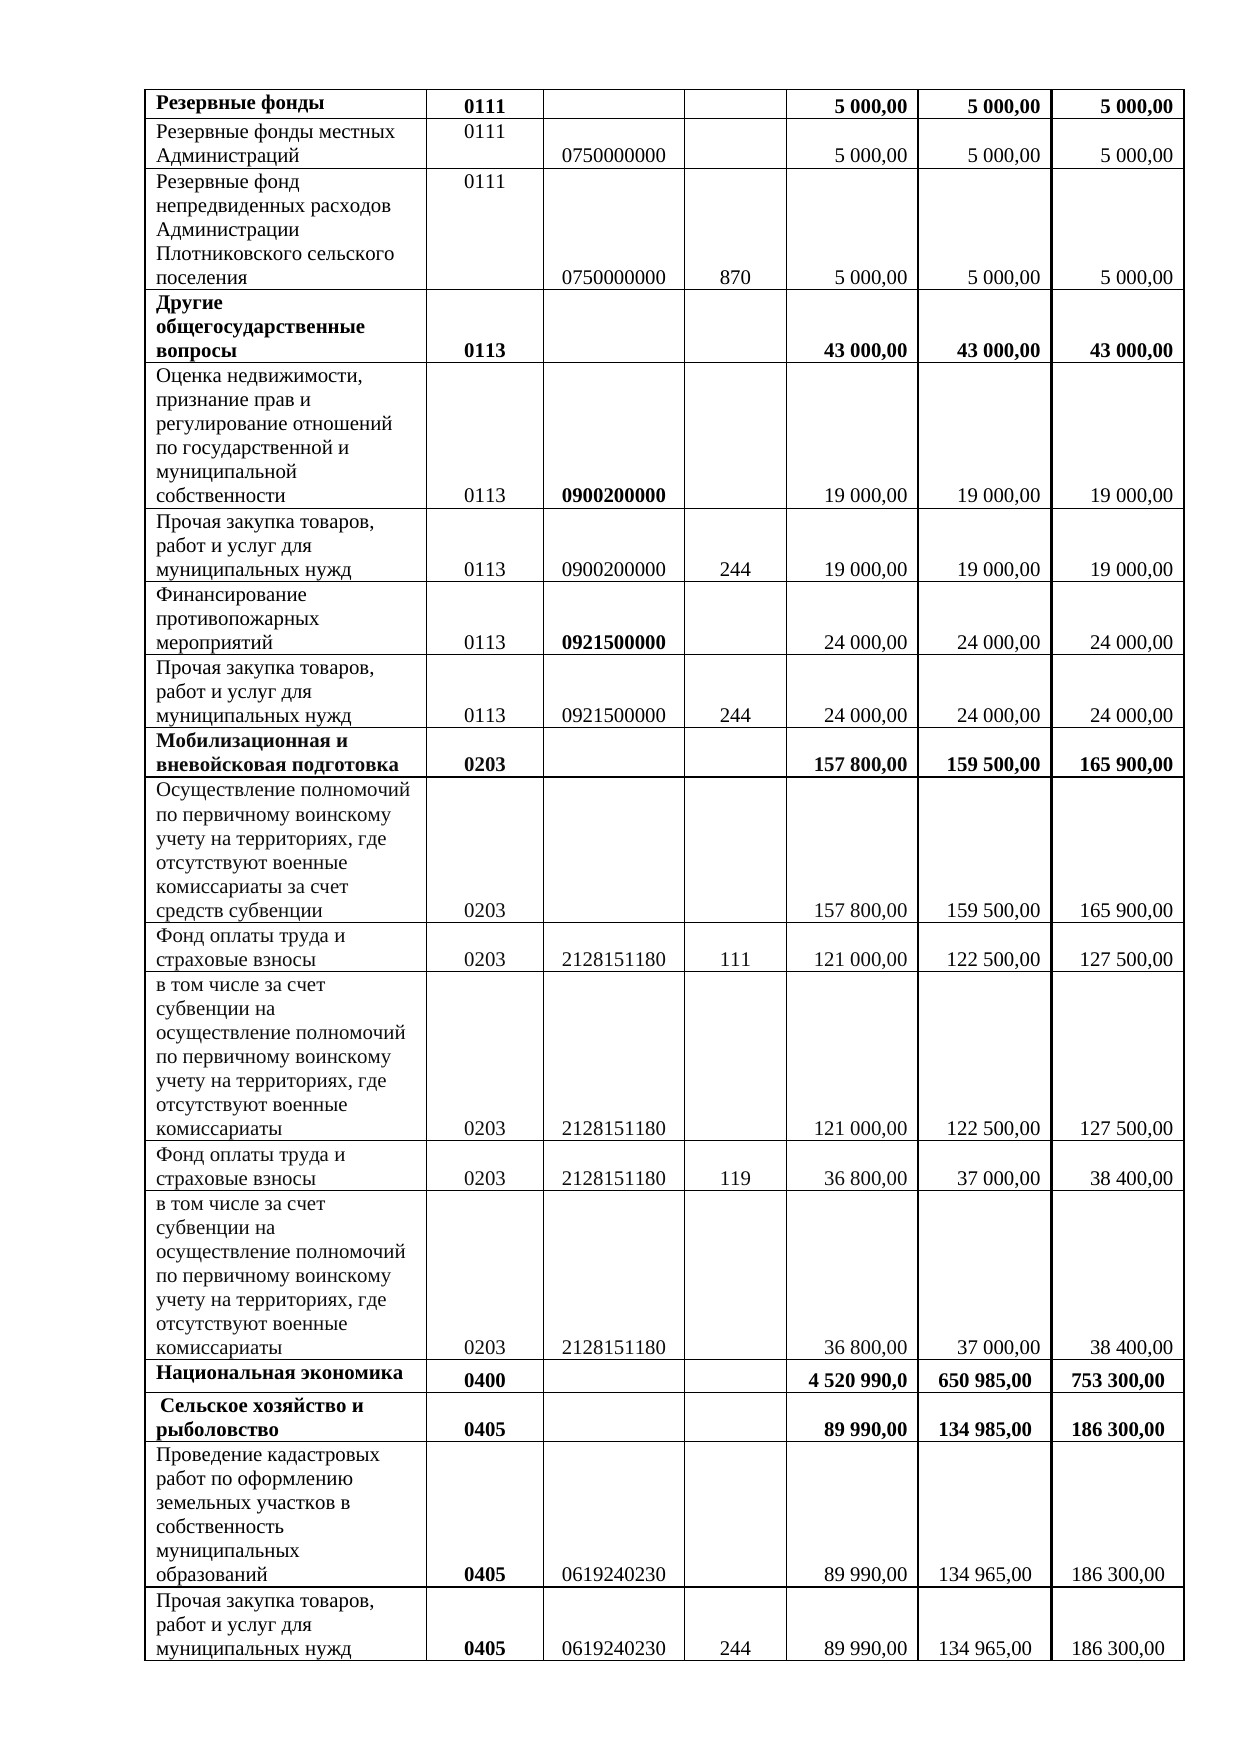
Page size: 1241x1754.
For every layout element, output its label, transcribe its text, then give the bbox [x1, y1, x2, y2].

table_cell 0111 [427, 169, 543, 289]
table_cell 0619240230 [544, 1442, 684, 1586]
table_cell 134 965,00 [919, 1588, 1050, 1660]
table_cell 0203 [427, 972, 543, 1140]
table_cell 0405 [427, 1588, 543, 1660]
table_cell 19 000,00 [919, 363, 1050, 507]
table_cell [544, 90, 684, 118]
table_cell [685, 90, 786, 118]
table_cell 157 800,00 [787, 778, 917, 922]
table_cell в том числе за счет субвенции на осуществление полномочий по первичному воинскому учету на территориях, где отсутствуют военные комиссариаты [146, 1191, 426, 1359]
table_cell [685, 1442, 786, 1586]
table_cell 119 [685, 1141, 786, 1189]
table_cell 244 [685, 655, 786, 727]
table_cell [544, 1360, 684, 1392]
table_cell 0203 [427, 1191, 543, 1359]
table_cell 0203 [427, 923, 543, 971]
table_cell 0113 [427, 582, 543, 654]
table_cell Сельское хозяйство и рыболовство [279, 1393, 426, 1441]
table_cell 5 000,00 [919, 90, 1050, 118]
table_cell 5 000,00 [919, 119, 1050, 167]
table_cell Проведение кадастровых работ по оформлению земельных участков в собственность муниципальных образований [146, 1442, 426, 1586]
table_cell 165 900,00 [1053, 778, 1183, 922]
table_cell 4 520 990,0 [787, 1360, 917, 1392]
table_cell 0619240230 [544, 1588, 684, 1660]
table_cell 753 300,00 [1053, 1360, 1183, 1392]
table_cell [685, 582, 786, 654]
table_cell 5 000,00 [787, 169, 917, 289]
table_cell 2128151180 [544, 1191, 684, 1359]
table_cell [685, 1191, 786, 1359]
table_cell 186 300,00 [1053, 1588, 1183, 1660]
table_cell 186 300,00 [1053, 1442, 1183, 1586]
table_cell 43 000,00 [787, 290, 917, 362]
table_cell 89 990,00 [787, 1442, 917, 1586]
table_cell 0113 [427, 363, 543, 507]
table_cell 650 985,00 [919, 1360, 1050, 1392]
table_cell 111 [685, 923, 786, 971]
table_cell [685, 119, 786, 167]
table_cell Прочая закупка товаров, работ и услуг для муниципальных нужд [146, 509, 426, 581]
table_cell 89 990,00 [787, 1393, 917, 1441]
table_cell 19 000,00 [1053, 509, 1183, 581]
table_cell 19 000,00 [919, 509, 1050, 581]
table_cell 0921500000 [544, 655, 684, 727]
table_cell [544, 728, 684, 776]
table_cell в том числе за счет субвенции на осуществление полномочий по первичному воинскому учету на территориях, где отсутствуют военные комиссариаты [146, 972, 426, 1140]
table_cell 0203 [427, 778, 543, 922]
table_cell 5 000,00 [787, 90, 917, 118]
table_cell 0203 [427, 728, 543, 776]
table_cell 0400 [427, 1360, 543, 1392]
table_cell Фонд оплаты труда и страховые взносы [146, 923, 426, 971]
table_cell 0111 [427, 90, 543, 118]
table_cell 165 900,00 [1053, 728, 1183, 776]
table_cell 5 000,00 [919, 169, 1050, 289]
table_cell 0900200000 [544, 509, 684, 581]
table_cell 2128151180 [544, 972, 684, 1140]
table_cell 37 000,00 [919, 1191, 1050, 1359]
table_cell Национальная экономика [146, 1360, 426, 1392]
table_cell 2128151180 [544, 923, 684, 971]
table_cell 0405 [427, 1442, 543, 1586]
table_cell 0113 [427, 509, 543, 581]
table_cell Финансирование противопожарных мероприятий [146, 582, 426, 654]
table_cell 0405 [427, 1393, 543, 1441]
table_cell Резервные фонды [146, 90, 426, 118]
table_cell 159 500,00 [919, 778, 1050, 922]
table_cell Прочая закупка товаров, работ и услуг для муниципальных нужд [146, 655, 426, 727]
table_cell 37 000,00 [919, 1141, 1050, 1189]
table_cell Резервные фонд непредвиденных расходов Администрации Плотниковского сельского поселения [146, 169, 426, 289]
table_cell 24 000,00 [919, 655, 1050, 727]
table_cell 0113 [427, 655, 543, 727]
table_cell 19 000,00 [787, 509, 917, 581]
table_cell 19 000,00 [787, 363, 917, 507]
table_cell 127 500,00 [1053, 923, 1183, 971]
table_cell [544, 778, 684, 922]
table_cell Оценка недвижимости, признание прав и регулирование отношений по государственной и муниципальной собственности [146, 363, 426, 507]
table_cell 0900200000 [544, 363, 684, 507]
table_cell 89 990,00 [787, 1588, 917, 1660]
table_cell 43 000,00 [919, 290, 1050, 362]
table_cell [685, 778, 786, 922]
table_cell 38 400,00 [1053, 1141, 1183, 1189]
table_cell 5 000,00 [787, 119, 917, 167]
table_cell 24 000,00 [787, 655, 917, 727]
table_cell 870 [685, 169, 786, 289]
table_cell 159 500,00 [919, 728, 1050, 776]
table_cell Резервные фонды местных Администраций [146, 119, 426, 167]
table_cell 5 000,00 [1053, 119, 1183, 167]
table_cell 127 500,00 [1053, 972, 1183, 1140]
table_cell 24 000,00 [919, 582, 1050, 654]
table_cell [685, 728, 786, 776]
table_cell 0750000000 [544, 119, 684, 167]
table_cell [685, 1393, 786, 1441]
table_cell 43 000,00 [1053, 290, 1183, 362]
table_cell Прочая закупка товаров, работ и услуг для муниципальных нужд [146, 1588, 426, 1660]
table_cell 24 000,00 [1053, 582, 1183, 654]
table_cell [685, 1360, 786, 1392]
table_cell [685, 290, 786, 362]
table_cell 134 985,00 [919, 1393, 1050, 1441]
table_cell 38 400,00 [1053, 1191, 1183, 1359]
table_cell [544, 290, 684, 362]
table_cell 5 000,00 [1053, 169, 1183, 289]
table_cell 134 965,00 [919, 1442, 1050, 1586]
table_cell 0111 [427, 119, 543, 167]
table_cell Осуществление полномочий по первичному воинскому учету на территориях, где отсутствуют военные комиссариаты за счет средств субвенции [146, 778, 426, 922]
table_cell 36 800,00 [787, 1141, 917, 1189]
table_cell Мобилизационная и вневойсковая подготовка [146, 728, 426, 776]
table_cell [544, 1393, 684, 1441]
table_cell 19 000,00 [1053, 363, 1183, 507]
table_cell 5 000,00 [1053, 90, 1183, 118]
table_cell 24 000,00 [1053, 655, 1183, 727]
table_cell 244 [685, 1588, 786, 1660]
table_cell 122 500,00 [919, 923, 1050, 971]
table_cell Фонд оплаты труда и страховые взносы [146, 1141, 426, 1189]
table_cell 244 [685, 509, 786, 581]
table_cell 0921500000 [544, 582, 684, 654]
table_cell 0203 [427, 1141, 543, 1189]
table_cell 2128151180 [544, 1141, 684, 1189]
table_cell [685, 363, 786, 507]
table_cell 121 000,00 [787, 972, 917, 1140]
table_cell Другие общегосударственные вопросы [146, 290, 426, 362]
table_cell 186 300,00 [1053, 1393, 1183, 1441]
table_cell [685, 972, 786, 1140]
table_cell 0113 [427, 290, 543, 362]
table_cell 122 500,00 [919, 972, 1050, 1140]
table_cell 157 800,00 [787, 728, 917, 776]
table_cell 121 000,00 [787, 923, 917, 971]
table_cell 24 000,00 [787, 582, 917, 654]
table_cell 0750000000 [544, 169, 684, 289]
table_cell 36 800,00 [787, 1191, 917, 1359]
